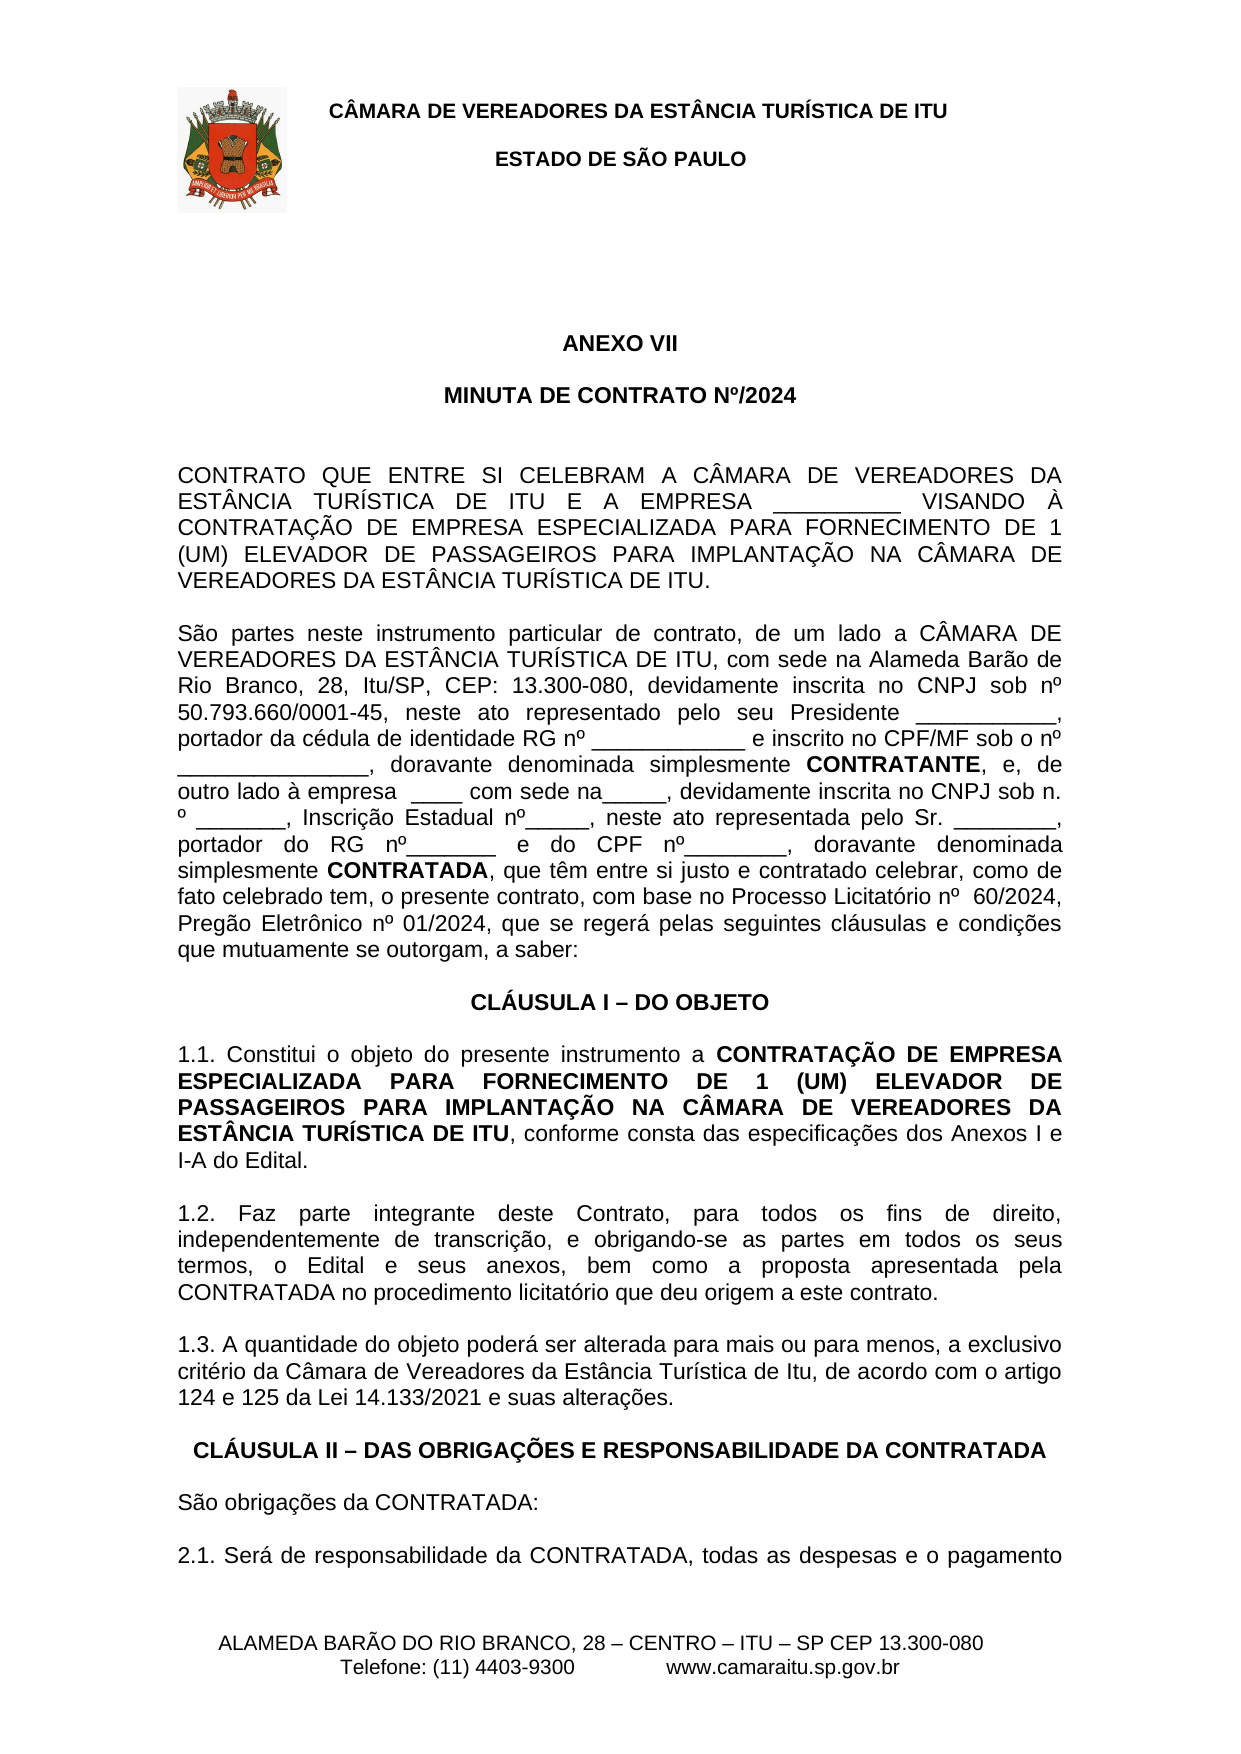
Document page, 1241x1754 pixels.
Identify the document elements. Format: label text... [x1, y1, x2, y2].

text São obrigações da CONTRATADA: [177, 1489, 1063, 1516]
text CLÁUSULA I – DO OBJETO [177, 989, 1063, 1015]
text 1.1. Constitui o objeto do presente instrumento a Contratação de empresa especializada para fornecimento de 1 (um) elevador de passageiros para implantação na Câmara de Vereadores da Estância Turística de Itu, conforme consta das especificações dos Anexos I e I-A do Edital. [177, 1041, 1063, 1173]
text CLÁUSULA II – DAS OBRIGAÇÕES E RESPONSABILIDADE DA CONTRATADA [177, 1437, 1063, 1463]
text MINUTA DE CONTRATO Nº /2024 [177, 382, 1063, 409]
text São partes neste instrumento particular de contrato, de um lado a CÂMARA DE VEREADORES DA ESTÂNCIA TURÍSTICA DE ITU, com sede na Alameda Barão de Rio Branco, 28, Itu/SP, CEP: 13.300-080, devidamente inscrita no CNPJ sob nº 50.793.660/0001-45, neste ato representado pelo seu Presidente ___________, portador da cédula de identidade RG nº ____________ e inscrito no CPF/MF sob o nº _______________, doravante denominada simplesmente CONTRATANTE, e, de outro lado à empresa ____ com sede na_____, devidamente inscrita no CNPJ sob n. º _______, Inscrição Estadual nº_____, neste ato representada pelo Sr. ________, portador do RG nº_______ e do CPF nº________, doravante denominada simplesmente CONTRATADA, que têm entre si justo e contratado celebrar, como de fato celebrado tem, o presente contrato, com base no Processo Licitatório nº 60/2024, Pregão Eletrônico nº 01/2024, que se regerá pelas seguintes cláusulas e condições que mutuamente se outorgam, a saber: [177, 620, 1063, 962]
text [177, 1542, 1063, 1568]
text 1.2. Faz parte integrante deste Contrato, para todos os fins de direito, independentemente de transcrição, e obrigando-se as partes em todos os seus termos, o Edital e seus anexos, bem como a proposta apresentada pela CONTRATADA no procedimento licitatório que deu origem a este contrato. [177, 1199, 1063, 1305]
text CONTRATO QUE ENTRE SI CELEBRAM A CÂMARA DE VEREADORES DA ESTÂNCIA TURÍSTICA DE ITU E A EMPRESA __________ VISANDO À Contratação de empresa especializada para fornecimento de 1 (um) elevador de passageiros para implantação na Câmara de Vereadores da Estância Turística de Itu. [177, 462, 1063, 593]
text 1.3. A quantidade do objeto poderá ser alterada para mais ou para menos, a exclusivo critério da Câmara de Vereadores da Estância Turística de Itu, de acordo com o artigo 124 e 125 da Lei 14.133/2021 e suas alterações. [177, 1331, 1063, 1410]
text ANEXO VII [177, 330, 1063, 356]
